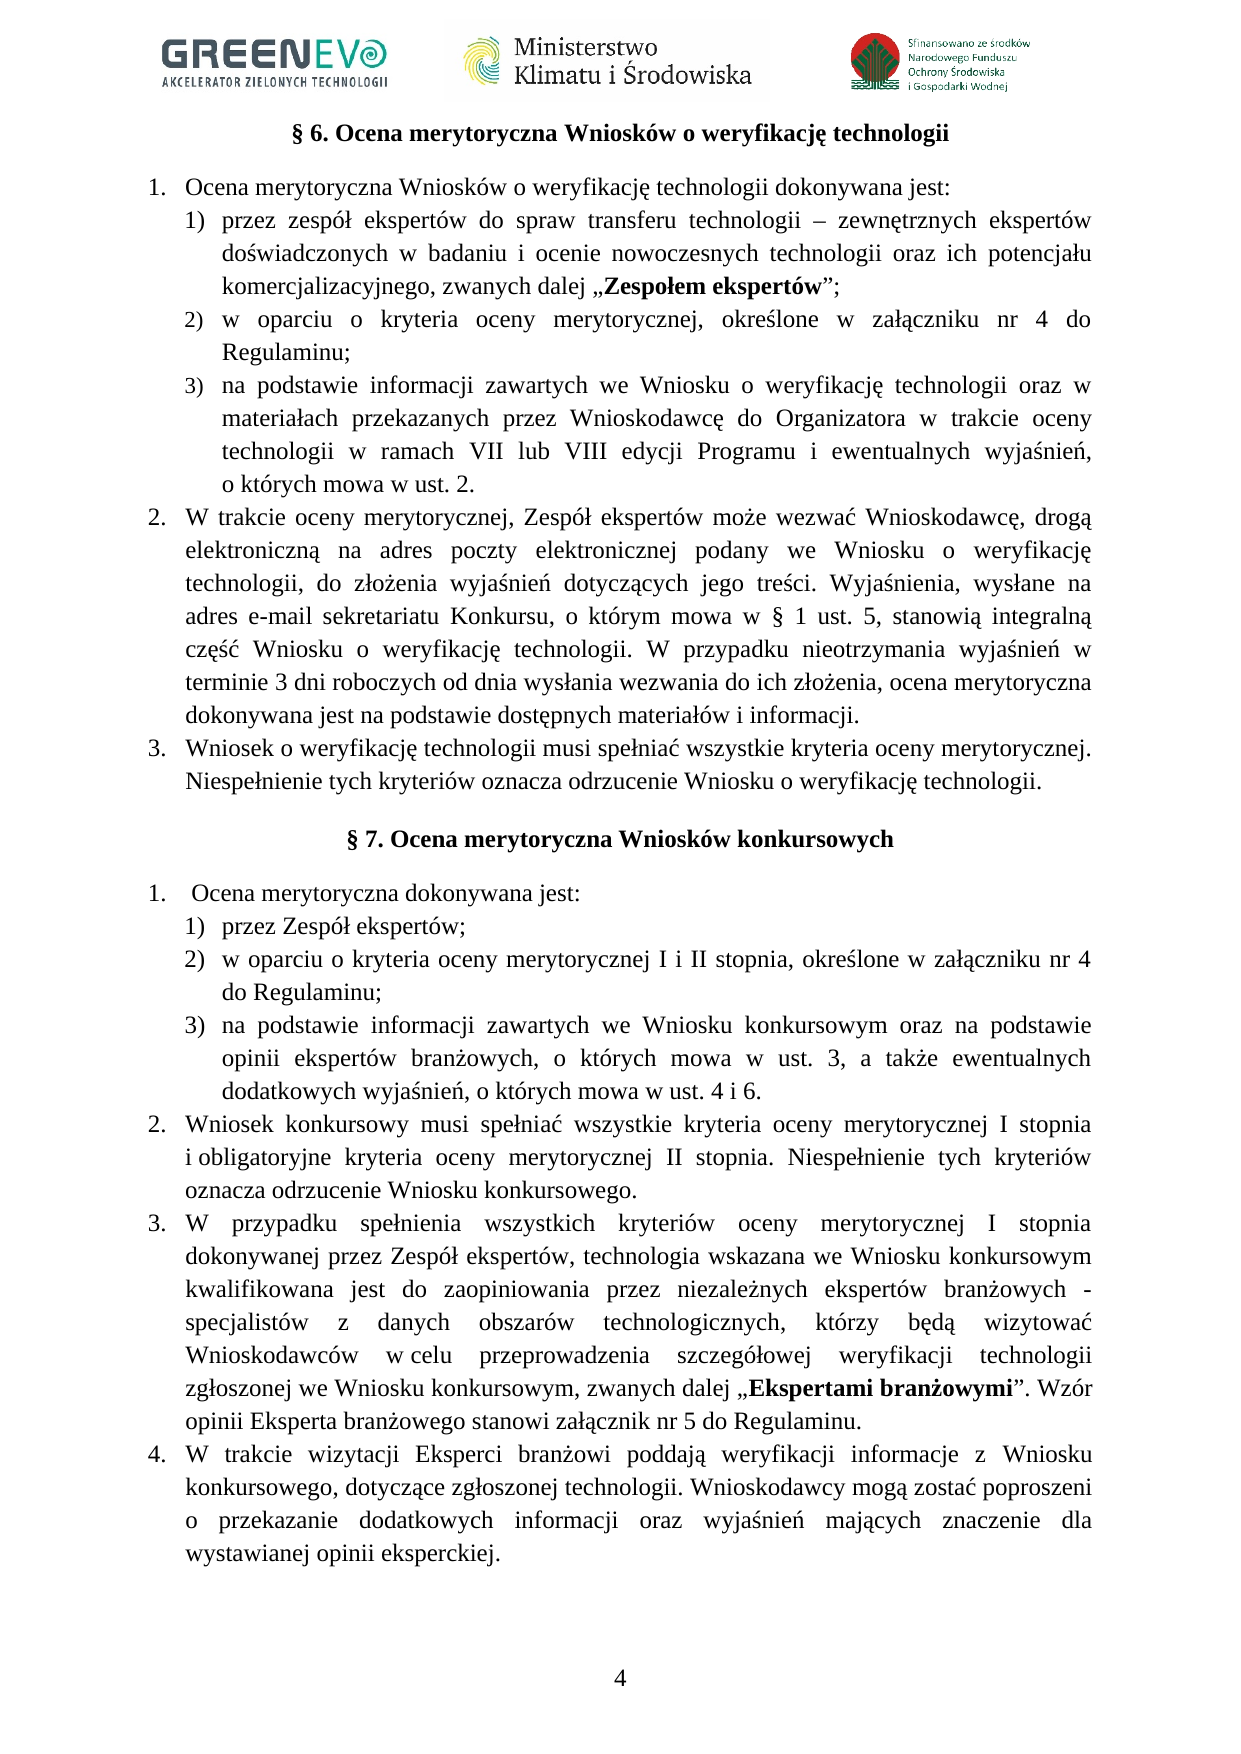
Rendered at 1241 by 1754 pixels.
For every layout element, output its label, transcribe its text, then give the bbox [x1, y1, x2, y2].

list przez zespół ekspertów do spraw transferu technologii – zewnętrznych ekspertów doświadczonych w badaniu i ocenie nowoczesnych technologii oraz ich potencjału komercjalizacyjnego, zwanych dalej „Zespołem ekspertów”; [184, 205, 1092, 300]
list w oparciu o kryteria oceny merytorycznej I i II stopnia, określone w załączniku nr 4 do Regulaminu; [184, 944, 1092, 1006]
list W trakcie oceny merytorycznej, Zespół ekspertów może wezwać Wnioskodawcę, drogą elektroniczną na adres poczty elektronicznej podany we Wniosku o weryfikację technologii, do złożenia wyjaśnień dotyczących jego treści. Wyjaśnienia, wysłane na adres e-mail sekretariatu Konkursu, o którym mowa w § 1 ust. 5, stanowią integralną część Wniosku o weryfikację technologii. W przypadku nieotrzymania wyjaśnień w terminie 3 dni roboczych od dnia wysłania wezwania do ich złożenia, ocena merytoryczna dokonywana jest na podstawie dostępnych materiałów i informacji. [148, 502, 1092, 729]
list na podstawie informacji zawartych we Wniosku konkursowym oraz na podstawie opinii ekspertów branżowych, o których mowa w ust. 3, a także ewentualnych dodatkowych wyjaśnień, o których mowa w ust. 4 i 6. [184, 1010, 1092, 1105]
list W trakcie wizytacji Eksperci branżowi poddają weryfikacji informacje z Wniosku konkursowego, dotyczące zgłoszonej technologii. Wnioskodawcy mogą zostać poproszeni o przekazanie dodatkowych informacji oraz wyjaśnień mających znaczenie dla wystawianej opinii eksperckiej. [148, 1439, 1092, 1567]
list w oparciu o kryteria oceny merytorycznej, określone w załączniku nr 4 do Regulaminu; [184, 304, 1092, 366]
list na podstawie informacji zawartych we Wniosku o weryfikację technologii oraz w materiałach przekazanych przez Wnioskodawcę do Organizatora w trakcie oceny technologii w ramach VII lub VIII edycji Programu i ewentualnych wyjaśnień, o których mowa w ust. 2. [184, 370, 1092, 498]
subtitle § 7. Ocena merytoryczna Wniosków konkursowych [148, 824, 1092, 853]
list przez Zespół ekspertów; [184, 911, 1092, 940]
list Wniosek o weryfikację technologii musi spełniać wszystkie kryteria oceny merytorycznej. Niespełnienie tych kryteriów oznacza odrzucenie Wniosku o weryfikację technologii. [148, 733, 1092, 795]
list Wniosek konkursowy musi spełniać wszystkie kryteria oceny merytorycznej I stopnia i obligatoryjne kryteria oceny merytorycznej II stopnia. Niespełnienie tych kryteriów oznacza odrzucenie Wniosku konkursowego. [148, 1109, 1092, 1204]
list Ocena merytoryczna dokonywana jest: [148, 878, 1092, 907]
picture [444, 19, 770, 102]
picture [826, 8, 1083, 114]
list W przypadku spełnienia wszystkich kryteriów oceny merytorycznej I stopnia dokonywanej przez Zespół ekspertów, technologia wskazana we Wniosku konkursowym kwalifikowana jest do zaopiniowania przez niezależnych ekspertów branżowych - specjalistów z danych obszarów technologicznych, którzy będą wizytować Wnioskodawców w celu przeprowadzenia szczegółowej weryfikacji technologii zgłoszonej we Wniosku konkursowym, zwanych dalej „Ekspertami branżowymi”. Wzór opinii Eksperta branżowego stanowi załącznik nr 5 do Regulaminu. [148, 1208, 1092, 1435]
picture [147, 19, 394, 111]
text § 6. Ocena merytoryczna Wniosków o weryfikację technologii [148, 118, 1092, 147]
list Ocena merytoryczna Wniosków o weryfikację technologii dokonywana jest: [148, 172, 1092, 201]
